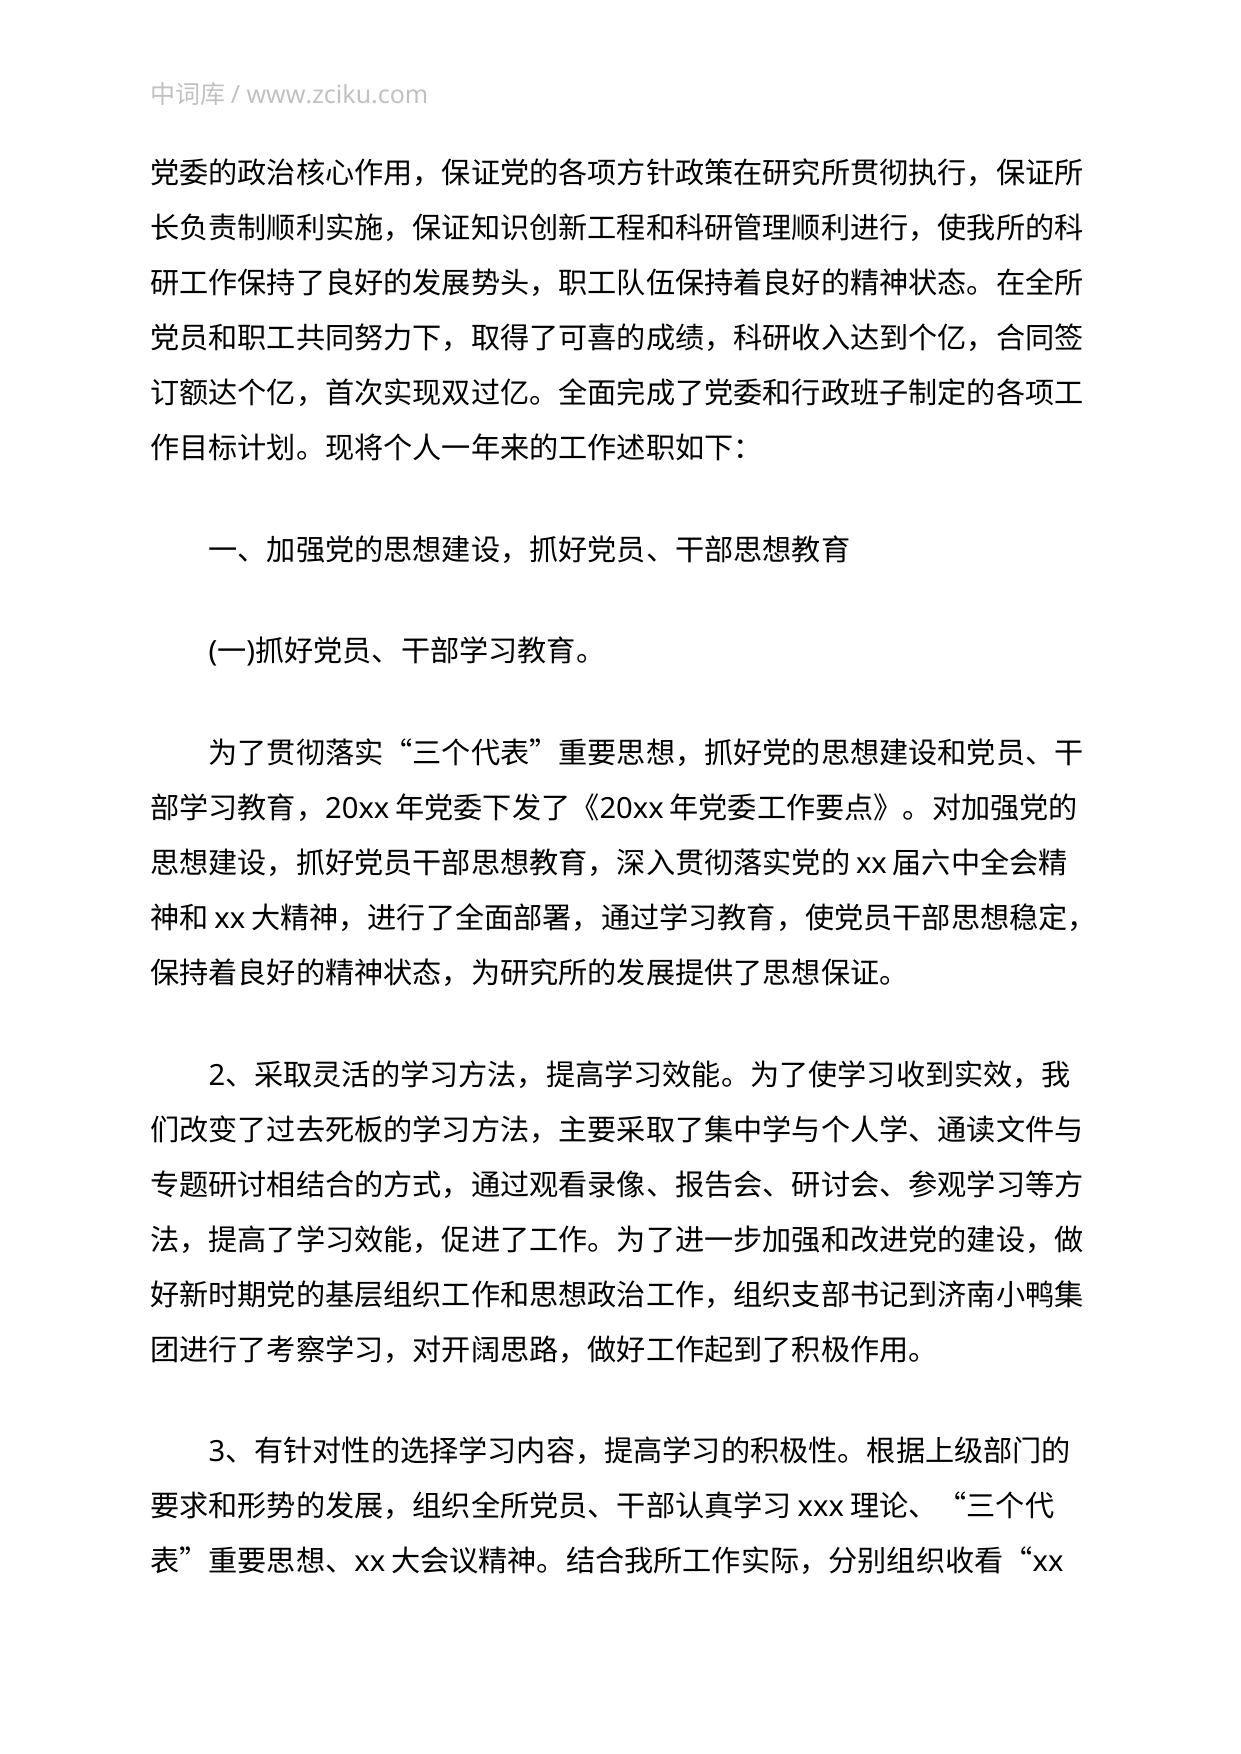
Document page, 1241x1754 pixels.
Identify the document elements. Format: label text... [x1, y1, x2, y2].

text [150, 1428, 1090, 1580]
text (一)抓好党员、干部学习教育。 [150, 628, 1090, 670]
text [150, 150, 1090, 467]
text 为了贯彻落实“三个代表”重要思想，抓好党的思想建设和党员、干部学习教育，20xx年党委下发了《20xx年党委工作要点》。对加强党的思想建设，抓好党员干部思想教育，深入贯彻落实党的xx届六中全会精神和xx大精神，进行了全面部署，通过学习教育，使党员干部思想稳定，保持着良好的精神状态，为研究所的发展提供了思想保证。 [150, 730, 1090, 992]
text 一、加强党的思想建设，抓好党员、干部思想教育 [150, 526, 1090, 568]
text 2、采取灵活的学习方法，提高学习效能。为了使学习收到实效，我们改变了过去死板的学习方法，主要采取了集中学与个人学、通读文件与专题研讨相结合的方式，通过观看录像、报告会、研讨会、参观学习等方法，提高了学习效能，促进了工作。为了进一步加强和改进党的建设，做好新时期党的基层组织工作和思想政治工作，组织支部书记到济南小鸭集团进行了考察学习，对开阔思路，做好工作起到了积极作用。 [150, 1052, 1090, 1368]
